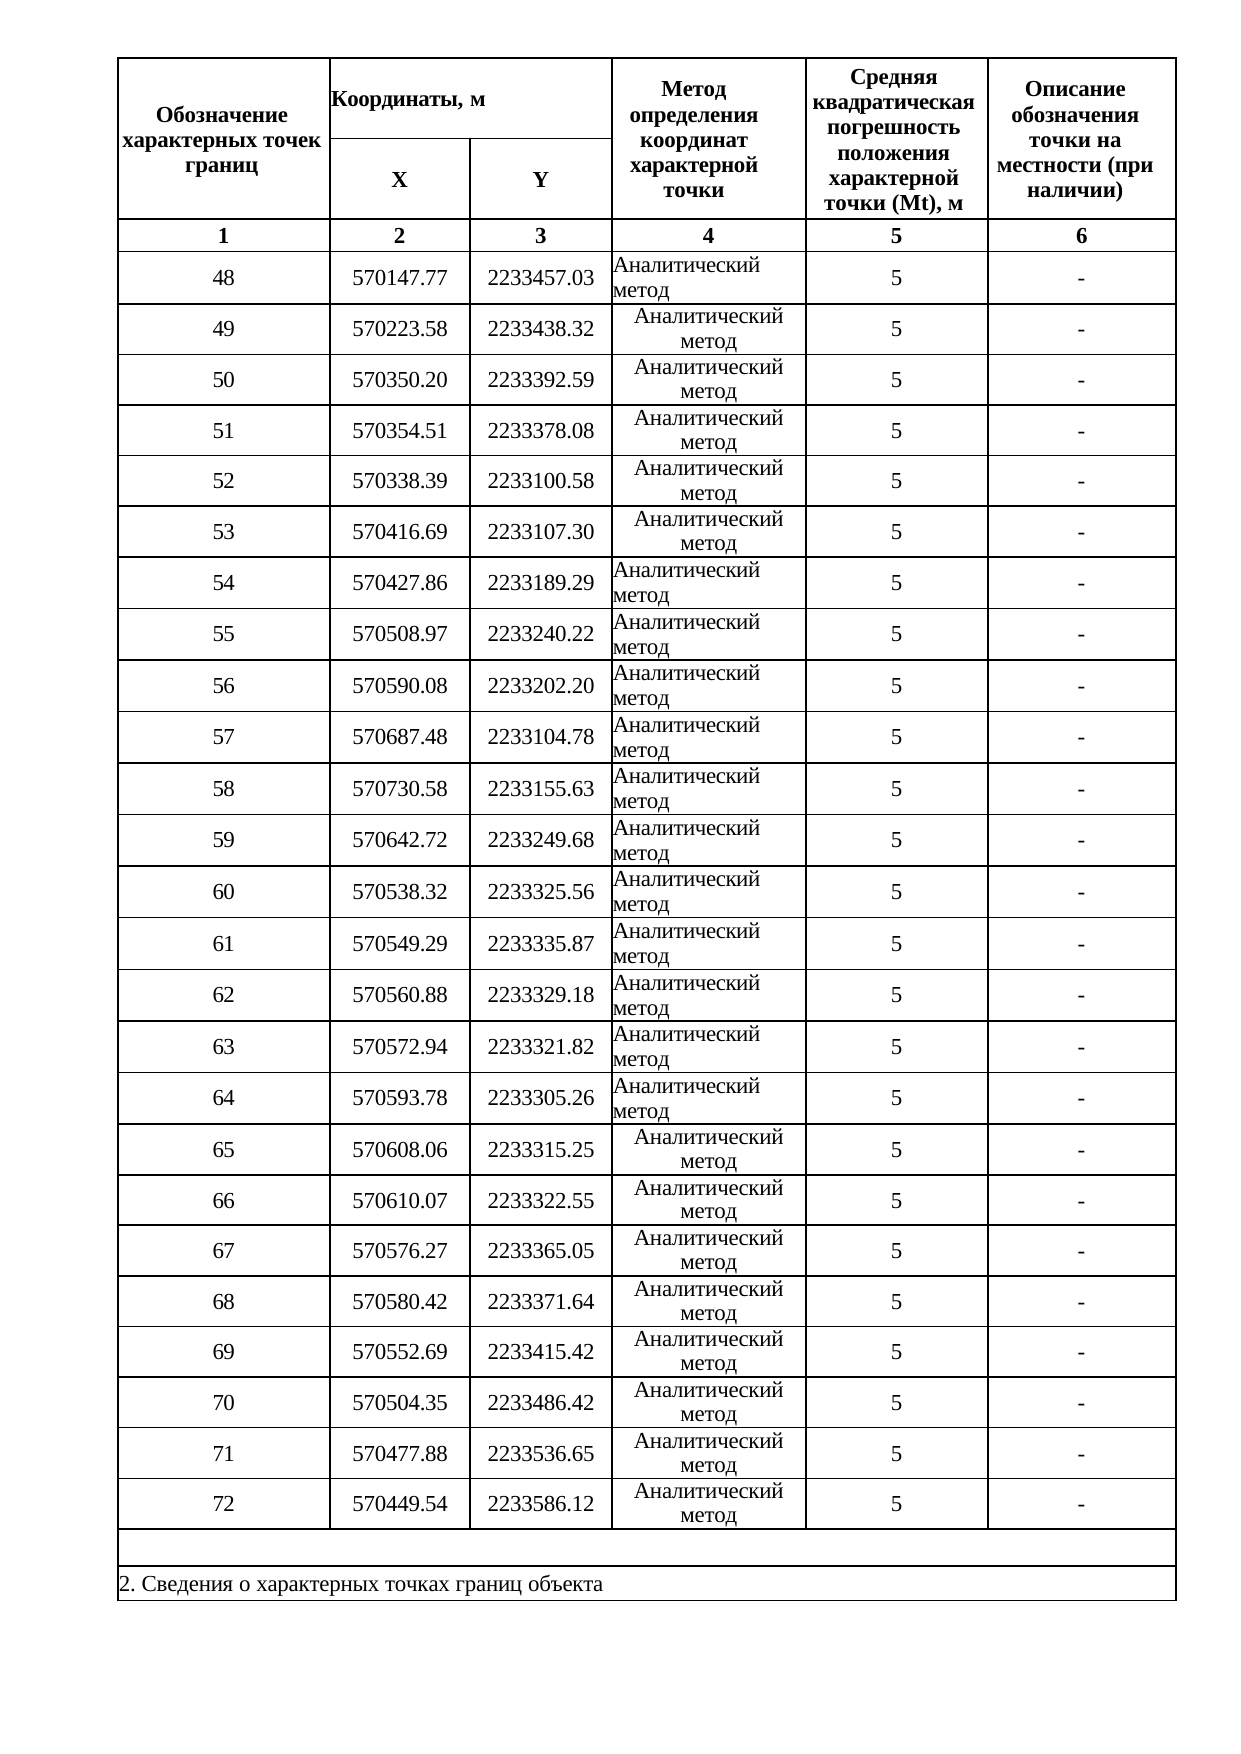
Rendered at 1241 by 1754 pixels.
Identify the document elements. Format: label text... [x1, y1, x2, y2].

table_cell 70 [119, 1378, 329, 1427]
table_cell 66 [119, 1176, 329, 1224]
table_cell 69 [119, 1327, 329, 1376]
table_cell 68 [119, 1277, 329, 1326]
table_cell 51 [119, 406, 329, 455]
table_cell 3 [471, 220, 611, 251]
table_cell 2233321.82 [471, 1022, 611, 1072]
table_cell - [989, 252, 1175, 303]
table_cell - [989, 764, 1175, 814]
table_cell 2233536.65 [471, 1428, 611, 1477]
table_cell 5 [807, 1022, 987, 1072]
table_cell 5 [807, 609, 987, 659]
table_cell 71 [119, 1428, 329, 1477]
table_cell 53 [119, 507, 329, 556]
table_cell 570576.27 [331, 1226, 469, 1275]
table_cell Аналитический метод [613, 609, 805, 659]
table_cell 2233486.42 [471, 1378, 611, 1427]
table_cell - [989, 1277, 1175, 1326]
table_cell Аналитический метод [613, 507, 805, 556]
table_cell 570504.35 [331, 1378, 469, 1427]
table_cell Аналитический метод [613, 1428, 805, 1477]
table_cell 4 [613, 220, 805, 251]
table_cell 6 [989, 220, 1175, 251]
table_cell 570610.07 [331, 1176, 469, 1224]
table_cell 56 [119, 661, 329, 711]
table_cell 2233392.59 [471, 355, 611, 404]
table_cell 2233155.63 [471, 764, 611, 814]
table_cell - [989, 305, 1175, 353]
table_cell 5 [807, 867, 987, 917]
table_header Метод определения координат характерной точки [613, 59, 805, 218]
table_cell 570538.32 [331, 867, 469, 917]
table_cell 5 [807, 456, 987, 505]
table_cell 5 [807, 220, 987, 251]
table_cell Аналитический метод [613, 456, 805, 505]
table_cell 2233371.64 [471, 1277, 611, 1326]
table_cell - [989, 609, 1175, 659]
table_cell 5 [807, 712, 987, 762]
table_cell 5 [807, 305, 987, 353]
table_cell 5 [807, 1073, 987, 1123]
table_cell 5 [807, 1327, 987, 1376]
table_cell [119, 1530, 1175, 1565]
table_cell 63 [119, 1022, 329, 1072]
table_cell 2233104.78 [471, 712, 611, 762]
table_cell Аналитический метод [613, 712, 805, 762]
table_cell 5 [807, 1226, 987, 1275]
table_cell - [989, 558, 1175, 607]
table_cell 570223.58 [331, 305, 469, 353]
table_cell 2233329.18 [471, 970, 611, 1020]
table_cell - [989, 1226, 1175, 1275]
table_cell - [989, 712, 1175, 762]
table_cell Аналитический метод [613, 867, 805, 917]
table_cell - [989, 1125, 1175, 1174]
table_cell 570508.97 [331, 609, 469, 659]
table_cell Аналитический метод [613, 305, 805, 353]
table_cell 60 [119, 867, 329, 917]
table_cell Аналитический метод [613, 1176, 805, 1224]
table_cell 59 [119, 815, 329, 865]
table_cell 2233249.68 [471, 815, 611, 865]
table_cell 2233202.20 [471, 661, 611, 711]
table_cell 570552.69 [331, 1327, 469, 1376]
table_cell 5 [807, 1277, 987, 1326]
table_cell 570642.72 [331, 815, 469, 865]
table_cell - [989, 815, 1175, 865]
table_cell 570147.77 [331, 252, 469, 303]
table_cell 570449.54 [331, 1479, 469, 1528]
table_cell - [989, 456, 1175, 505]
table_cell Аналитический метод [613, 815, 805, 865]
table_cell 2233107.30 [471, 507, 611, 556]
table_cell 2233415.42 [471, 1327, 611, 1376]
table_header Описание обозначения точки на местности (при наличии) [989, 59, 1175, 218]
table_cell 570354.51 [331, 406, 469, 455]
table_cell Аналитический метод [613, 355, 805, 404]
table_cell 570549.29 [331, 918, 469, 968]
table_cell 5 [807, 815, 987, 865]
table_cell 570687.48 [331, 712, 469, 762]
table_cell Y [471, 139, 611, 218]
table_cell Аналитический метод [613, 661, 805, 711]
table_cell Аналитический метод [613, 1226, 805, 1275]
table_cell Аналитический метод [613, 1479, 805, 1528]
table_cell 2 [331, 220, 469, 251]
table_cell 2233325.56 [471, 867, 611, 917]
table_cell 570560.88 [331, 970, 469, 1020]
table_cell 5 [807, 1176, 987, 1224]
table_cell 5 [807, 918, 987, 968]
table_cell 2233586.12 [471, 1479, 611, 1528]
table_cell 2233365.05 [471, 1226, 611, 1275]
table_cell 5 [807, 1378, 987, 1427]
table_cell - [989, 1378, 1175, 1427]
table_cell - [989, 1428, 1175, 1477]
table_cell 72 [119, 1479, 329, 1528]
table_cell 5 [807, 252, 987, 303]
table_cell 2233189.29 [471, 558, 611, 607]
table_cell 570593.78 [331, 1073, 469, 1123]
table_cell - [989, 1327, 1175, 1376]
table_cell 5 [807, 970, 987, 1020]
table_cell Аналитический метод [613, 1125, 805, 1174]
table_cell 5 [807, 406, 987, 455]
table_cell - [989, 661, 1175, 711]
table_cell - [989, 1022, 1175, 1072]
table_cell 5 [807, 764, 987, 814]
table_cell Аналитический метод [613, 970, 805, 1020]
table_cell 52 [119, 456, 329, 505]
table_cell 1 [119, 220, 329, 251]
table_cell Аналитический метод [613, 1022, 805, 1072]
table_cell 2233378.08 [471, 406, 611, 455]
table_cell Аналитический метод [613, 1073, 805, 1123]
table_cell 2233240.22 [471, 609, 611, 659]
table_cell 62 [119, 970, 329, 1020]
table_cell 2233335.87 [471, 918, 611, 968]
table_cell Аналитический метод [613, 1327, 805, 1376]
table_cell 5 [807, 558, 987, 607]
table_cell X [331, 139, 469, 218]
table_cell 5 [807, 1479, 987, 1528]
table_cell - [989, 355, 1175, 404]
table_cell 5 [807, 355, 987, 404]
table_cell - [989, 1479, 1175, 1528]
table_cell Аналитический метод [613, 558, 805, 607]
table_cell Аналитический метод [613, 918, 805, 968]
table_cell Аналитический метод [613, 764, 805, 814]
table_cell 64 [119, 1073, 329, 1123]
table_cell - [989, 1176, 1175, 1224]
table_cell Аналитический метод [613, 406, 805, 455]
table_cell Аналитический метод [613, 1378, 805, 1427]
table_header Обозначение характерных точек границ [119, 59, 329, 218]
table_cell 67 [119, 1226, 329, 1275]
table_cell - [989, 406, 1175, 455]
table_cell 57 [119, 712, 329, 762]
table_cell 61 [119, 918, 329, 968]
table_cell 65 [119, 1125, 329, 1174]
table_cell 2233315.25 [471, 1125, 611, 1174]
table_cell 2233100.58 [471, 456, 611, 505]
table_header Средняя квадратическая погрешность положения характерной точки (Мt), м [807, 59, 987, 218]
table_cell - [989, 918, 1175, 968]
table_cell 49 [119, 305, 329, 353]
table_cell 2233322.55 [471, 1176, 611, 1224]
table_cell 50 [119, 355, 329, 404]
table_cell 5 [807, 507, 987, 556]
table_cell 570477.88 [331, 1428, 469, 1477]
table_cell 5 [807, 1125, 987, 1174]
table_cell Аналитический метод [613, 252, 805, 303]
table_cell 570572.94 [331, 1022, 469, 1072]
table_cell 570427.86 [331, 558, 469, 607]
table_cell 570608.06 [331, 1125, 469, 1174]
table_cell 5 [807, 1428, 987, 1477]
table_cell 2233438.32 [471, 305, 611, 353]
table_cell 54 [119, 558, 329, 607]
table_cell 570416.69 [331, 507, 469, 556]
table_cell 48 [119, 252, 329, 303]
table_cell - [989, 1073, 1175, 1123]
table_cell 570350.20 [331, 355, 469, 404]
table_cell 570338.39 [331, 456, 469, 505]
table_cell 2233305.26 [471, 1073, 611, 1123]
table_cell 55 [119, 609, 329, 659]
table_header Координаты, м [331, 59, 611, 138]
table_cell - [989, 970, 1175, 1020]
table_cell 5 [807, 661, 987, 711]
table_cell 2233457.03 [471, 252, 611, 303]
table_cell Аналитический метод [613, 1277, 805, 1326]
table_cell 570590.08 [331, 661, 469, 711]
table_cell 2. Сведения о характерных точках границ объекта [119, 1567, 1175, 1599]
table_cell 570580.42 [331, 1277, 469, 1326]
table_cell 58 [119, 764, 329, 814]
table_cell - [989, 507, 1175, 556]
table_cell 570730.58 [331, 764, 469, 814]
table_cell - [989, 867, 1175, 917]
